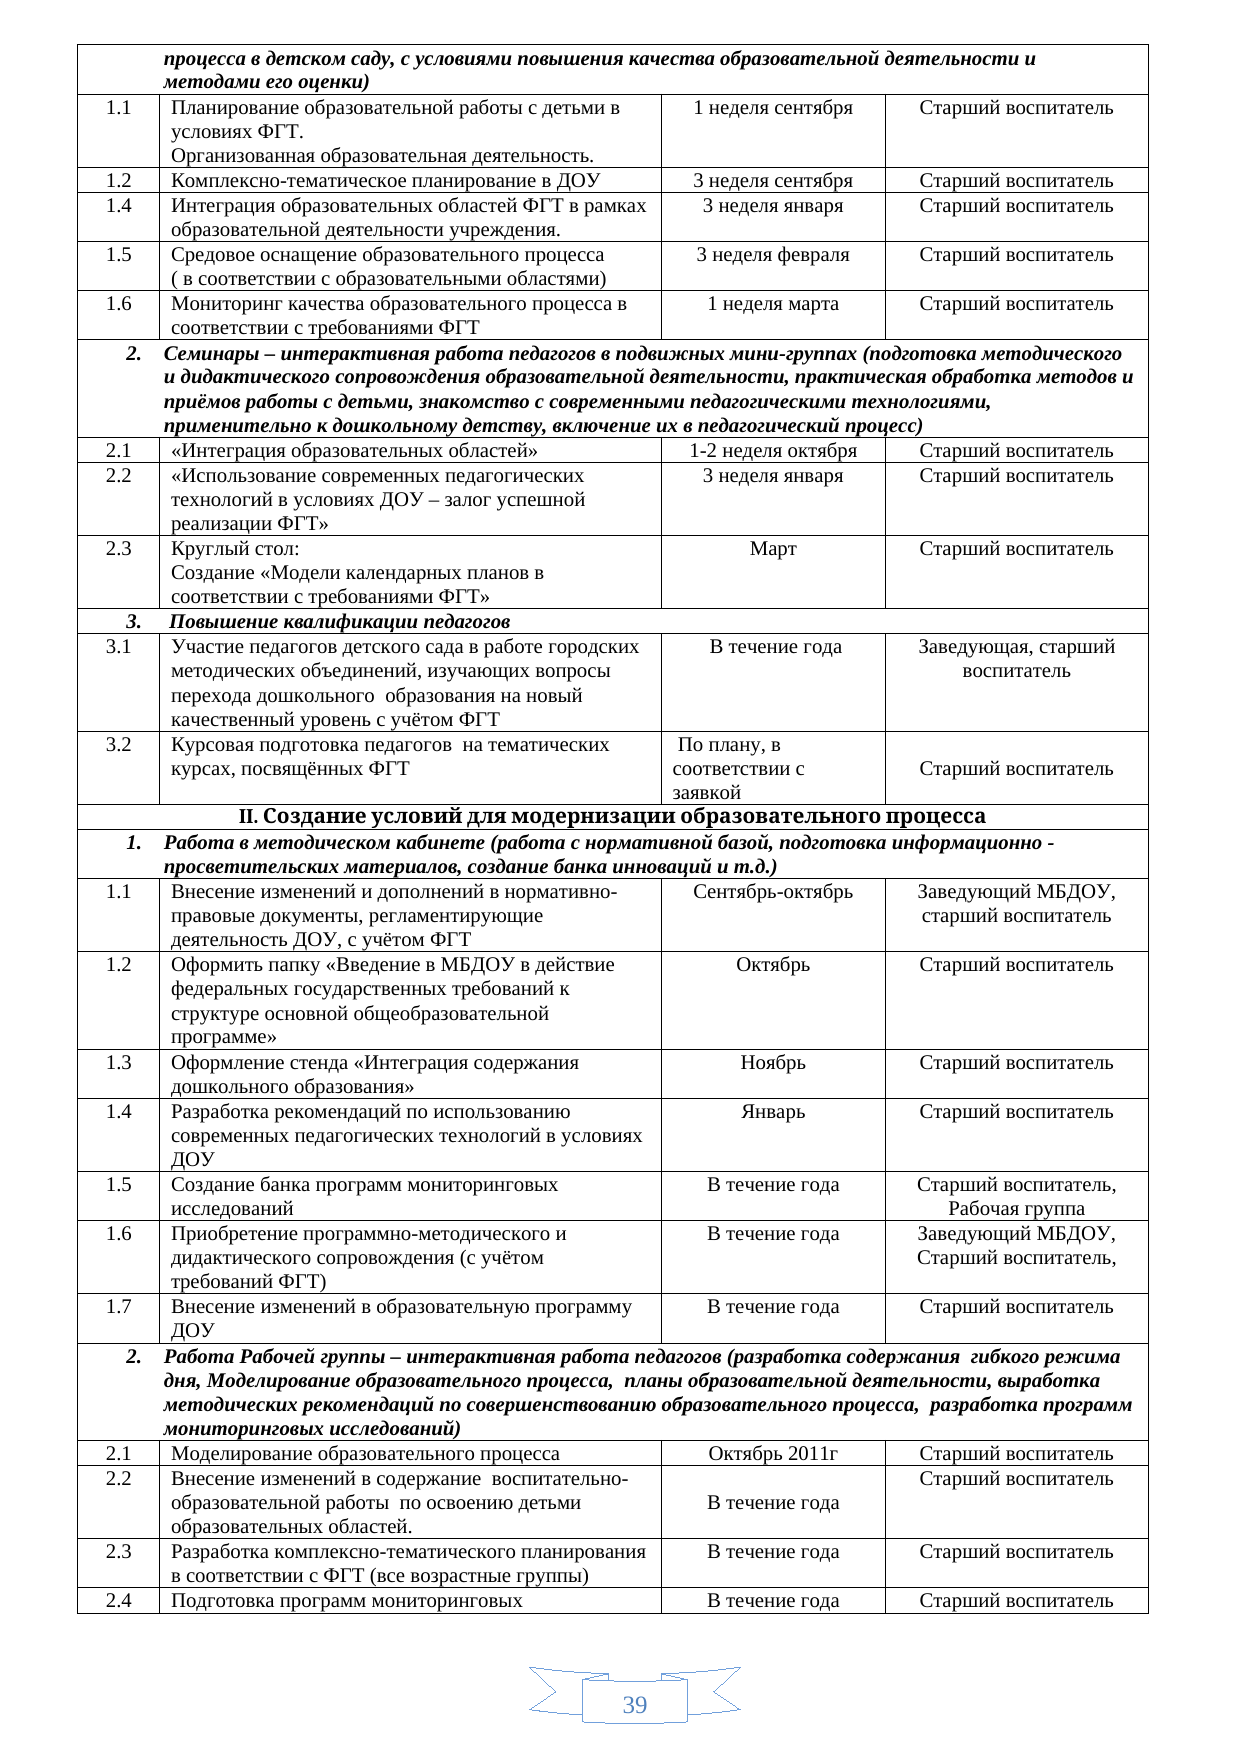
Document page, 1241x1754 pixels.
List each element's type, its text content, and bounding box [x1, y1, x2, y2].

table_cell Оформление стенда «Интеграция содержания дошкольного образования» [160, 1050, 661, 1098]
table_cell 2.1 [78, 438, 159, 462]
table_cell Старший воспитатель [886, 193, 1148, 241]
table_cell Приобретение программно-методического и дидактического сопровождения (с учётом требований ФГТ) [160, 1221, 661, 1293]
table_cell «Использование современных педагогических технологий в условиях ДОУ – залог успешной реализации ФГТ» [160, 463, 661, 535]
table_cell Планирование образовательной работы с детьми в условиях ФГТ. Организованная образовательная деятельность. [160, 95, 661, 167]
table_cell 1.1 [78, 879, 159, 951]
table_cell В течение года [662, 1588, 885, 1612]
table_cell Старший воспитатель [886, 952, 1148, 1048]
table_cell Работа Рабочей группы – интерактивная работа педагогов (разработка содержания гибкого режима дня, Моделирование образовательного процесса, планы образовательной деятельности, выработка методических рекомендаций по совершенствованию образовательного процесса, разработка программ мониторинговых исследований) [78, 1344, 1148, 1440]
table_cell В течение года [662, 1172, 885, 1220]
table_cell «Интеграция образовательных областей» [160, 438, 661, 462]
table_cell Январь [662, 1099, 885, 1171]
table_cell 1 неделя марта [662, 291, 885, 339]
table_cell 1.4 [78, 193, 159, 241]
table_cell Старший воспитатель [886, 95, 1148, 167]
table_cell 1.4 [78, 1099, 159, 1171]
table_cell 1.3 [78, 1050, 159, 1098]
table_cell 3 неделя сентября [662, 168, 885, 192]
table_cell 1.1 [78, 95, 159, 167]
table_cell 1.5 [78, 242, 159, 290]
table_cell 2.4 [78, 1588, 159, 1612]
table_cell 3 неделя февраля [662, 242, 885, 290]
table_cell Создание банка программ мониторинговых исследований [160, 1172, 661, 1220]
table_cell 1.2 [78, 952, 159, 1048]
table_cell 3.1 [78, 634, 159, 731]
table_cell Старший воспитатель [886, 1539, 1148, 1587]
table_cell Старший воспитатель [886, 291, 1148, 339]
table_cell В течение года [662, 634, 885, 731]
table_cell II. Создание условий для модернизации образовательного процесса [78, 805, 1148, 829]
table_cell 1-2 неделя октября [662, 438, 885, 462]
table_cell 2.2 [78, 463, 159, 535]
table_cell В течение года [662, 1294, 885, 1342]
table_cell 3 неделя января [662, 193, 885, 241]
table_cell 1.7 [78, 1294, 159, 1342]
table_cell Старший воспитатель [886, 1588, 1148, 1612]
table_cell Курсовая подготовка педагогов на тематических курсах, посвящённых ФГТ [160, 732, 661, 804]
table_cell 1.6 [78, 291, 159, 339]
table_cell Заведующий МБДОУ, Старший воспитатель, [886, 1221, 1148, 1293]
table_cell Старший воспитатель [886, 1099, 1148, 1171]
table_cell 1.6 [78, 1221, 159, 1293]
table_cell Старший воспитатель [886, 536, 1148, 608]
table_cell Октябрь 2011г [662, 1441, 885, 1465]
table_cell Старший воспитатель, Рабочая группа [886, 1172, 1148, 1220]
table_cell 1.5 [78, 1172, 159, 1220]
table_cell Старший воспитатель [886, 1050, 1148, 1098]
table_cell 2.1 [78, 1441, 159, 1465]
table_cell Внесение изменений в содержание воспитательно-образовательной работы по освоению детьми образовательных областей. [160, 1466, 661, 1538]
table_cell Октябрь [662, 952, 885, 1048]
table_cell Заведующий МБДОУ, старший воспитатель [886, 879, 1148, 951]
table_cell 2.3 [78, 1539, 159, 1587]
table_cell Старший воспитатель [886, 438, 1148, 462]
table_cell 1.2 [78, 168, 159, 192]
table_cell Старший воспитатель [886, 242, 1148, 290]
table_cell 2.3 [78, 536, 159, 608]
table_cell Старший воспитатель [886, 463, 1148, 535]
table_cell Внесение изменений и дополнений в нормативно-правовые документы, регламентирующие деятельность ДОУ, с учётом ФГТ [160, 879, 661, 951]
table_cell По плану, в соответствии с заявкой [662, 732, 885, 804]
table_cell Старший воспитатель [886, 732, 1148, 804]
table_cell Круглый стол: Создание «Модели календарных планов в соответствии с требованиями ФГТ» [160, 536, 661, 608]
table_cell Разработка рекомендаций по использованию современных педагогических технологий в условиях ДОУ [160, 1099, 661, 1171]
table_cell В течение года [662, 1221, 885, 1293]
table_cell Сентябрь-октябрь [662, 879, 885, 951]
table_cell 1 неделя сентября [662, 95, 885, 167]
table_cell Ноябрь [662, 1050, 885, 1098]
table_cell Работа в методическом кабинете (работа с нормативной базой, подготовка информационно - просветительских материалов, создание банка инноваций и т.д.) [78, 830, 1148, 878]
table_cell Старший воспитатель [886, 1294, 1148, 1342]
table_cell Участие педагогов детского сада в работе городских методических объединений, изучающих вопросы перехода дошкольного образования на новый качественный уровень с учётом ФГТ [160, 634, 661, 731]
table_cell Март [662, 536, 885, 608]
table_cell 3.2 [78, 732, 159, 804]
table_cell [78, 45, 1148, 93]
table_cell Мониторинг качества образовательного процесса в соответствии с требованиями ФГТ [160, 291, 661, 339]
table_cell Внесение изменений в образовательную программу ДОУ [160, 1294, 661, 1342]
table_cell Разработка комплексно-тематического планирования в соответствии с ФГТ (все возрастные группы) [160, 1539, 661, 1587]
table_cell В течение года [662, 1466, 885, 1538]
table_cell Повышение квалификации педагогов [78, 609, 1148, 633]
table_cell Старший воспитатель [886, 1466, 1148, 1538]
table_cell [160, 1588, 661, 1612]
table_cell Старший воспитатель [886, 1441, 1148, 1465]
table_cell Семинары – интерактивная работа педагогов в подвижных мини-группах (подготовка методического и дидактического сопровождения образовательной деятельности, практическая обработка методов и приёмов работы с детьми, знакомство с современными педагогическими технологиями, применительно к дошкольному детству, включение их в педагогический процесс) [78, 340, 1148, 437]
table_cell Интеграция образовательных областей ФГТ в рамках образовательной деятельности учреждения. [160, 193, 661, 241]
table_cell Заведующая, старший воспитатель [886, 634, 1148, 731]
table_cell Оформить папку «Введение в МБДОУ в действие федеральных государственных требований к структуре основной общеобразовательной программе» [160, 952, 661, 1048]
table_cell 2.2 [78, 1466, 159, 1538]
table_cell Старший воспитатель [886, 168, 1148, 192]
table_cell 3 неделя января [662, 463, 885, 535]
table_cell В течение года [662, 1539, 885, 1587]
table_cell Моделирование образовательного процесса [160, 1441, 661, 1465]
table_cell Средовое оснащение образовательного процесса ( в соответствии с образовательными областями) [160, 242, 661, 290]
table_cell Комплексно-тематическое планирование в ДОУ [160, 168, 661, 192]
